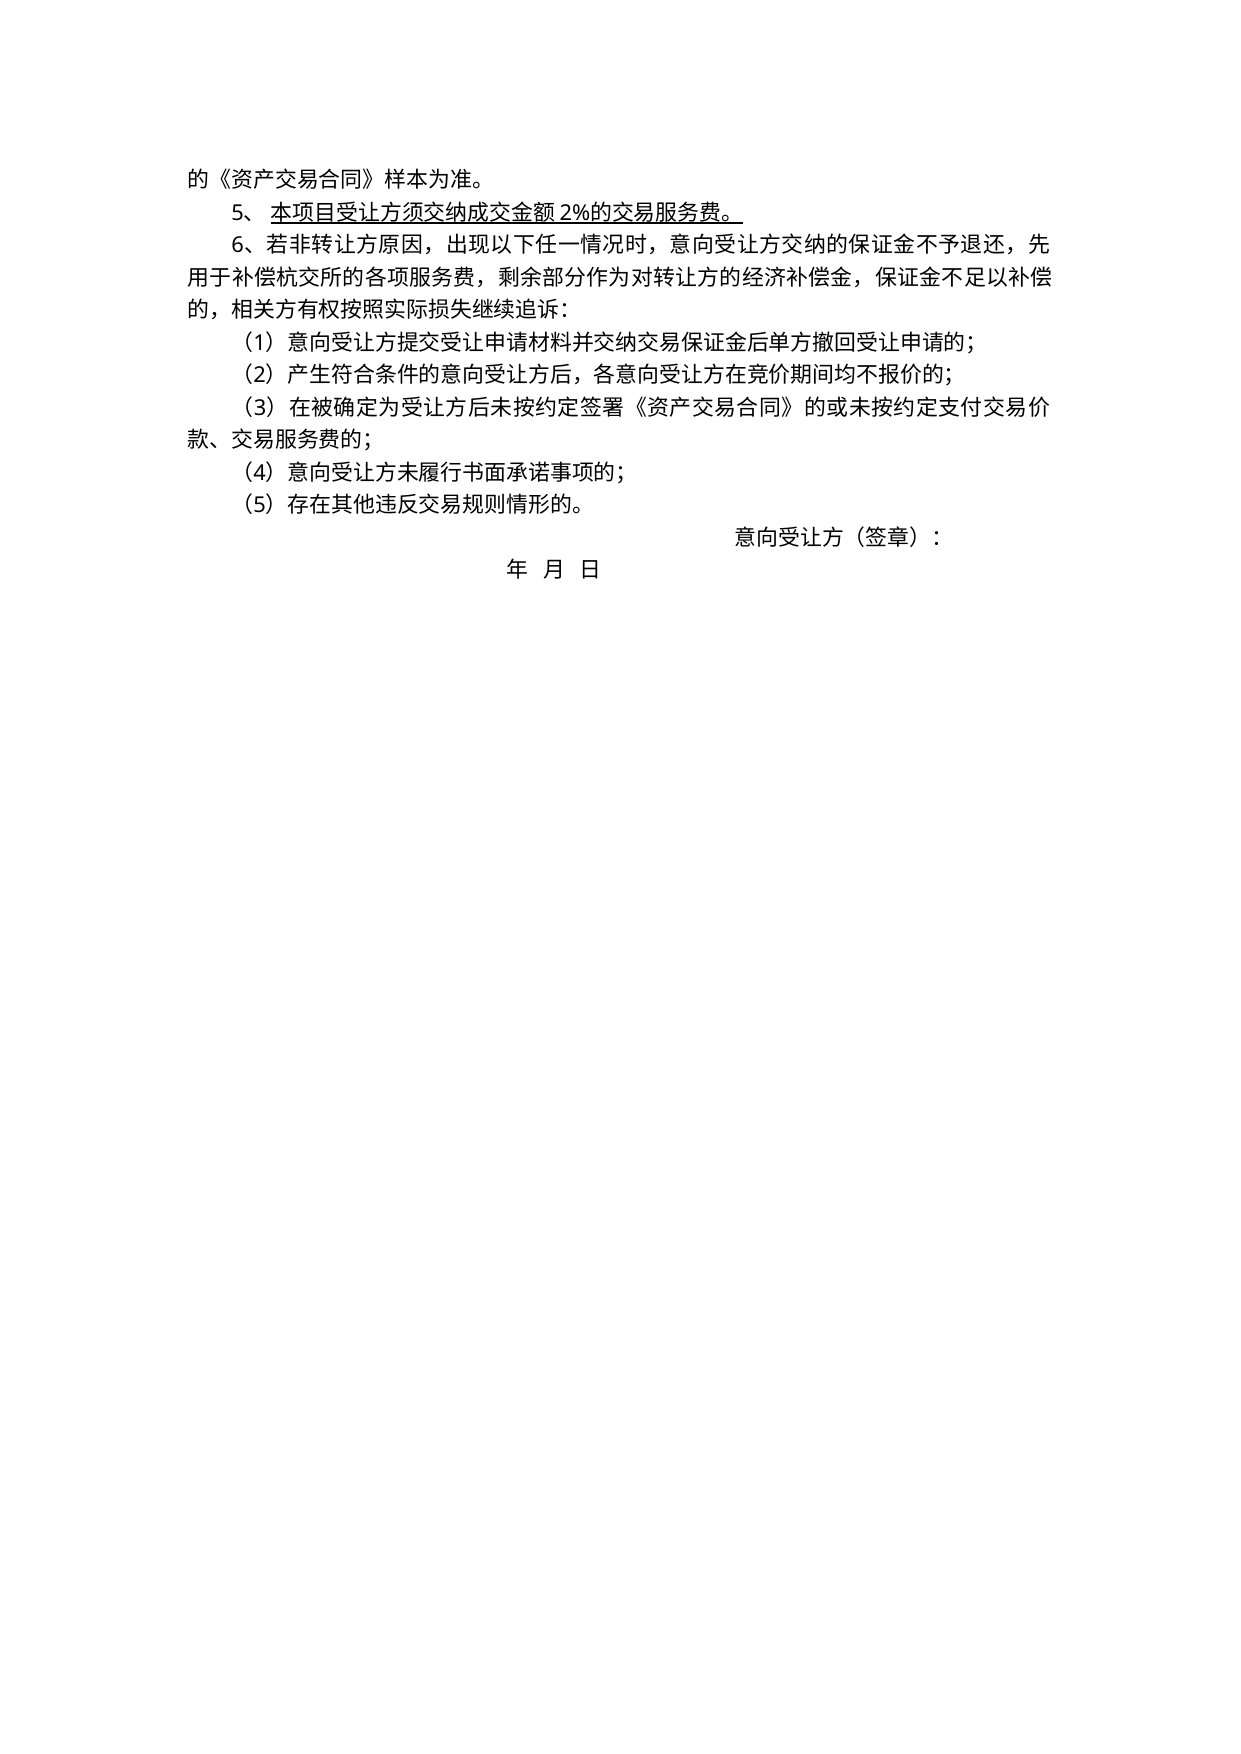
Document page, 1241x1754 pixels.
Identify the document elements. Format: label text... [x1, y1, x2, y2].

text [187, 162, 1053, 194]
text 6、若非转让方原因，出现以下任一情况时，意向受让方交纳的保证金不予退还，先用于补偿杭交所的各项服务费，剩余部分作为对转让方的经济补偿金，保证金不足以补偿的，相关方有权按照实际损失继续追诉： [187, 227, 1053, 324]
text 意向受让方（签章）： [187, 519, 1053, 552]
text （4）意向受让方未履行书面承诺事项的； [187, 454, 1053, 487]
text （1）意向受让方提交受让申请材料并交纳交易保证金后单方撤回受让申请的； [187, 324, 1053, 357]
text （3）在被确定为受让方后未按约定签署《资产交易合同》的或未按约定支付交易价款、交易服务费的； [187, 389, 1053, 454]
text （5）存在其他违反交易规则情形的。 [187, 487, 1053, 519]
text 年 月 日 [187, 552, 1053, 584]
text 5、 本项目受让方须交纳成交金额2%的交易服务费。 [187, 194, 1053, 227]
text （2）产生符合条件的意向受让方后，各意向受让方在竞价期间均不报价的； [187, 357, 1053, 389]
